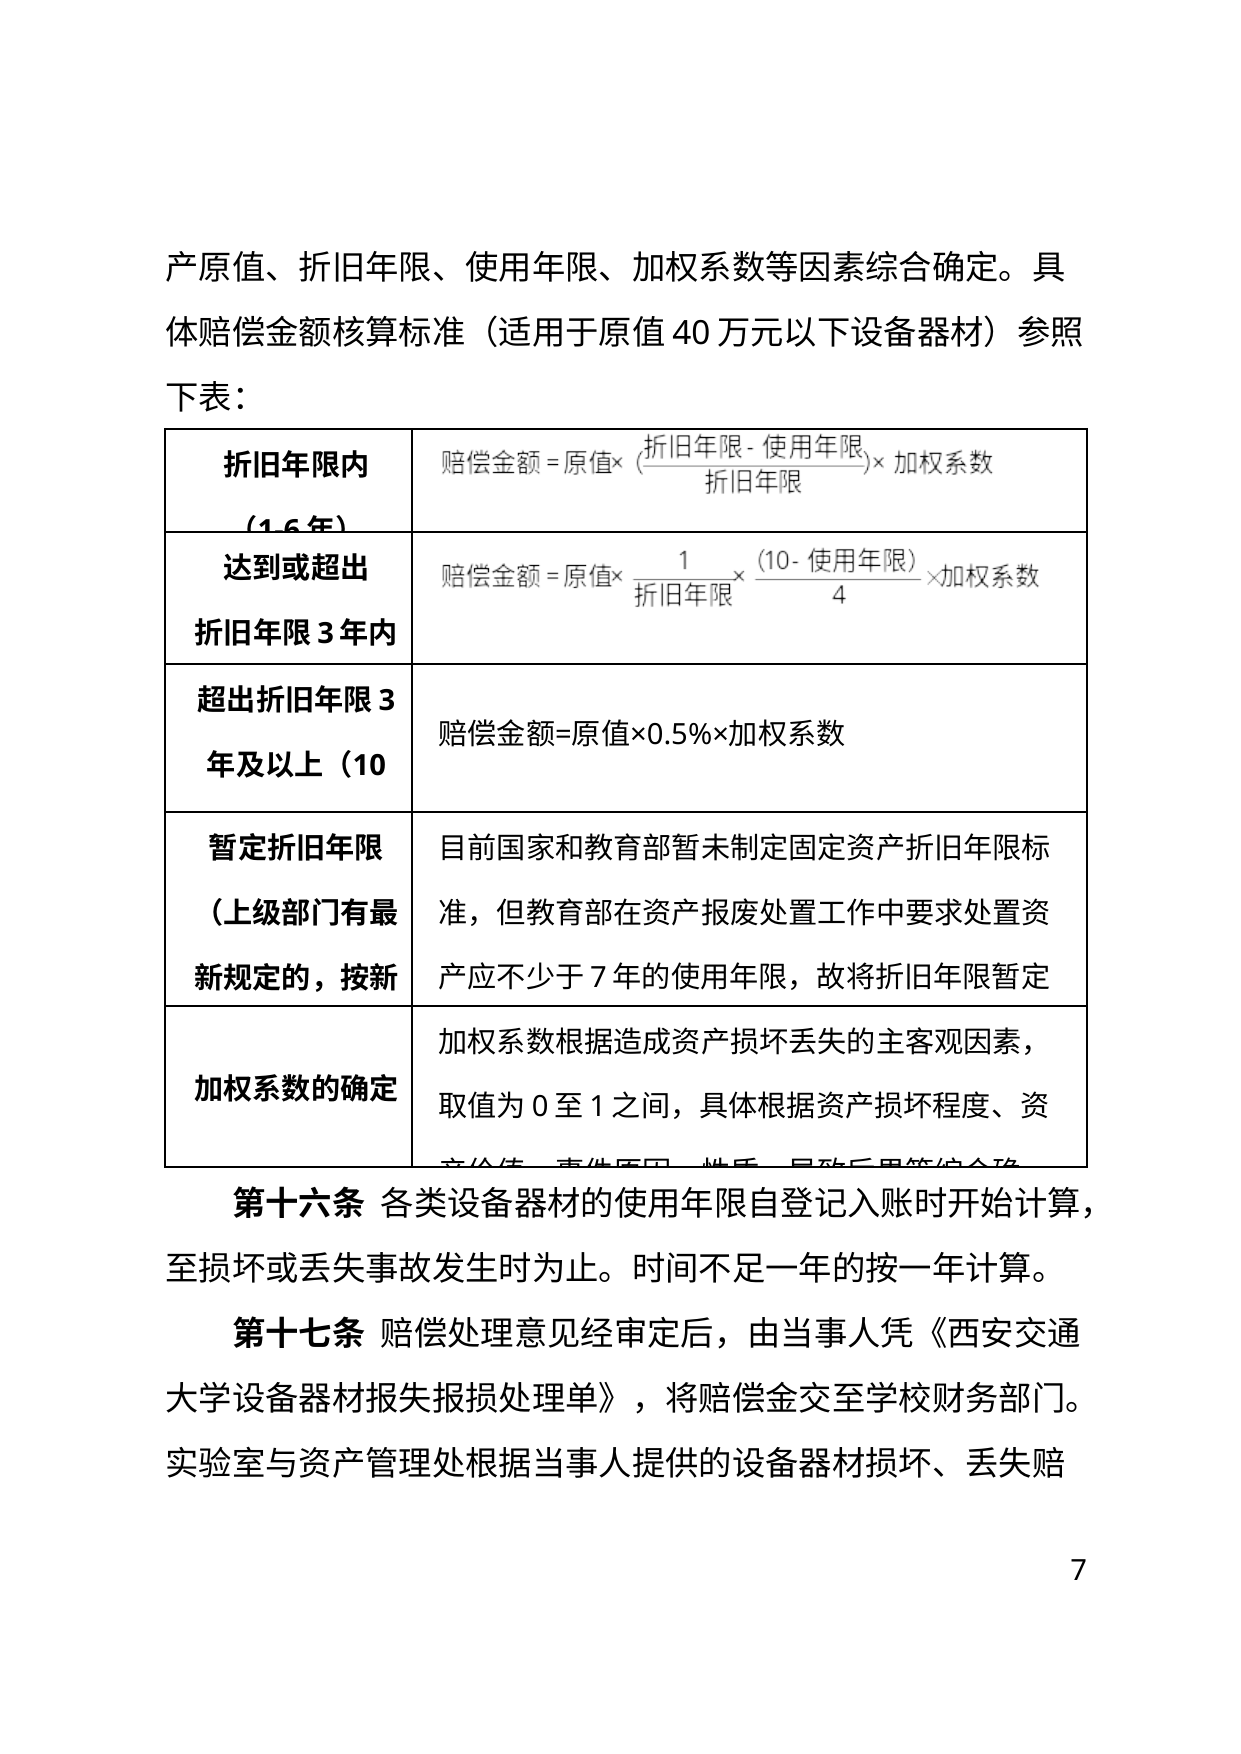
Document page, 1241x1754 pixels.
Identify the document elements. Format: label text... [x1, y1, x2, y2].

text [165, 1298, 1087, 1493]
table_cell 暂定折旧年限 （上级部门有最新规定的，按新规定执行） [166, 813, 411, 1005]
table_cell [413, 533, 1086, 663]
text 第十六条 各类设备器材的使用年限自登记入账时开始计算，至损坏或丢失事故发生时为止。时间不足一年的按一年计算。 [165, 1168, 1087, 1298]
table_header 折旧年限内 （1-6年） [166, 430, 411, 531]
table_cell 超出折旧年限3年及以上（10年及10年以上） [166, 665, 411, 811]
table_cell 加权系数的确定 [166, 1007, 411, 1166]
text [165, 233, 1087, 428]
table_cell 加权系数根据造成资产损坏丢失的主客观因素，取值为0至1之间，具体根据资产损坏程度、资产价值、事件原因、性质、导致后果等综合确定。 [413, 1007, 1086, 1166]
table_cell 赔偿金额=原值×0.5%×加权系数 [413, 665, 1086, 811]
table_header [413, 430, 1086, 531]
table_cell 目前国家和教育部暂未制定固定资产折旧年限标准，但教育部在资产报废处置工作中要求处置资产应不少于7年的使用年限，故将折旧年限暂定为7年。 [413, 813, 1086, 1005]
table_cell 达到或超出 折旧年限3年内（7-9年） [166, 533, 411, 663]
